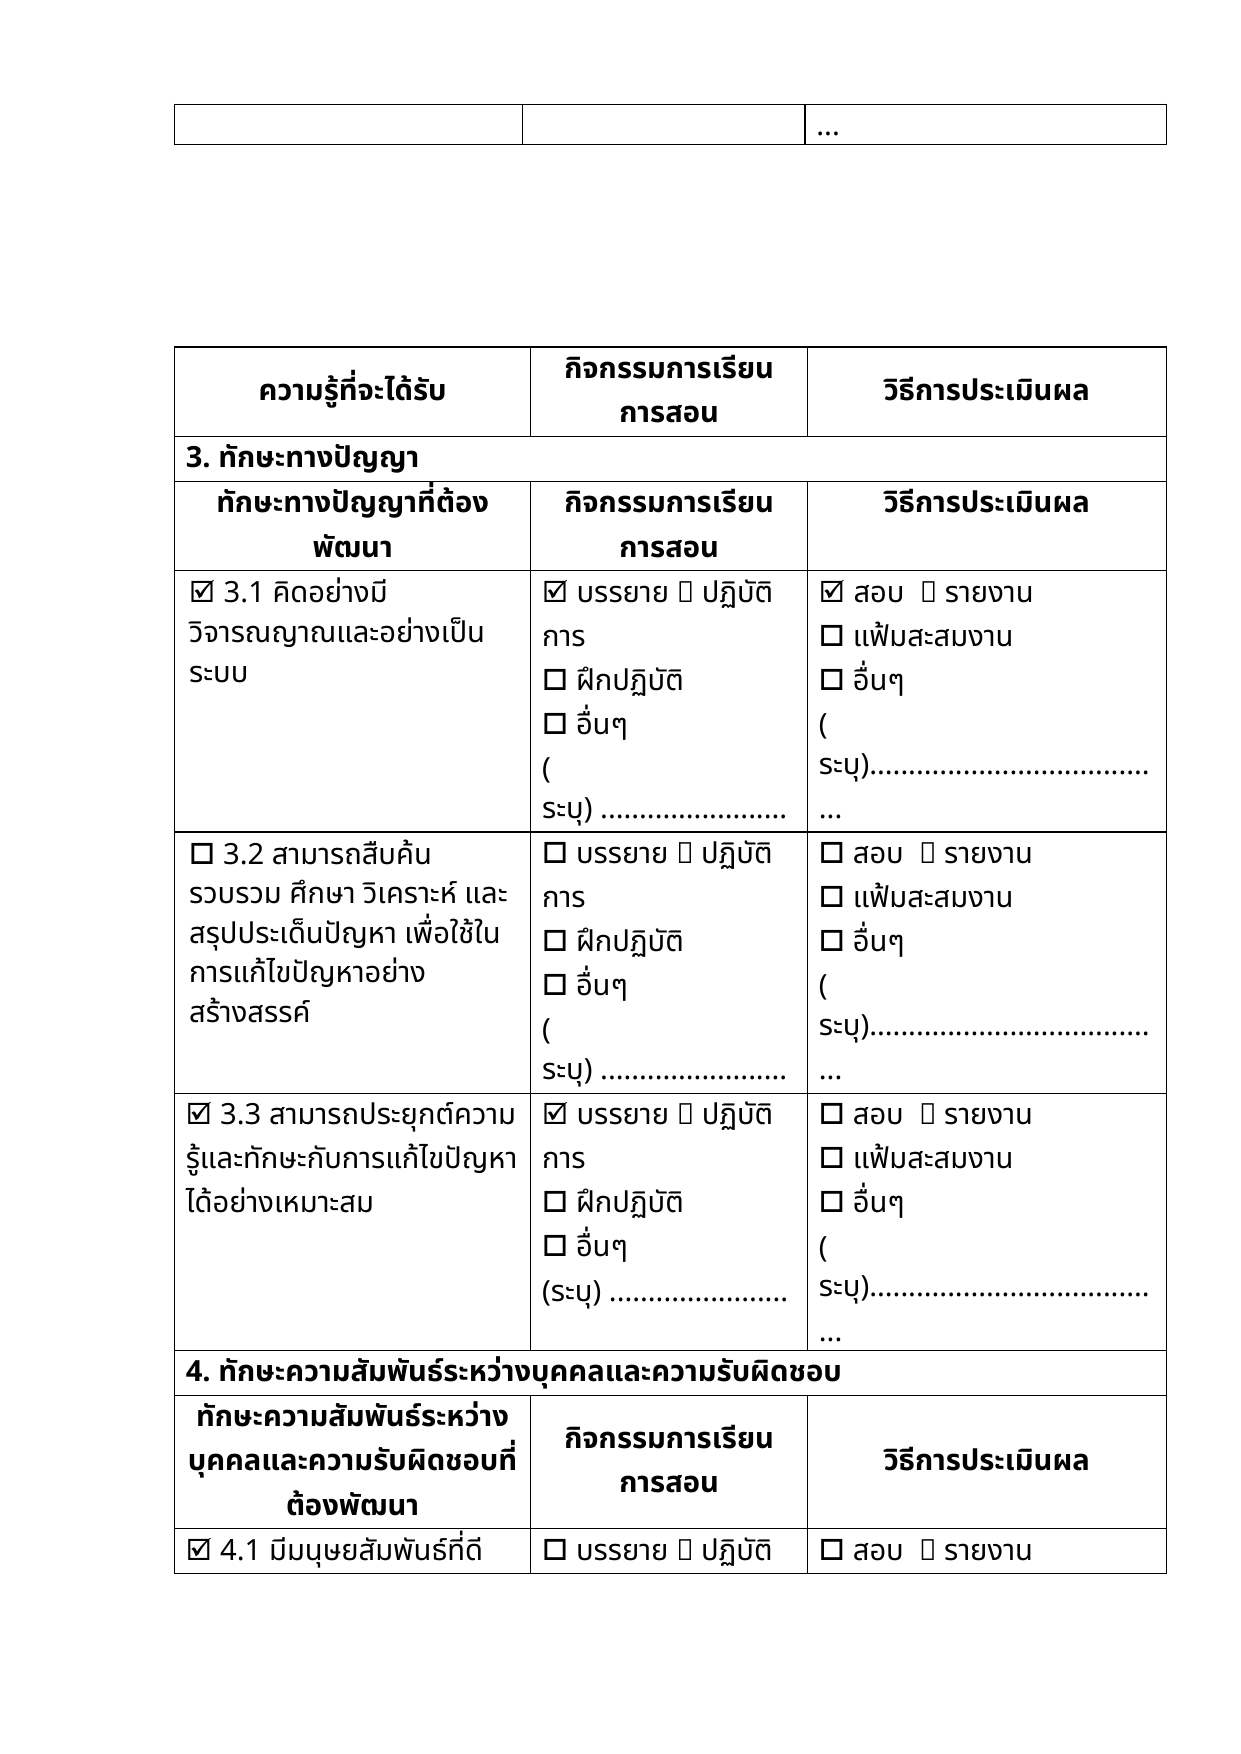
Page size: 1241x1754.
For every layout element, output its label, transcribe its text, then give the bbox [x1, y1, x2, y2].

table_cell กิจกรรมการเรียนการสอน [531, 482, 807, 570]
table_cell 4. ทักษะความสัมพันธ์ระหว่างบุคคลและความรับผิดชอบ [175, 1351, 1166, 1395]
table_header กิจกรรมการเรียนการสอน [531, 348, 807, 436]
table_cell บรรยาย ปฏิบัติการ ฝึกปฏิบัติ อื่นๆ (ระบุ) ........................ [531, 571, 807, 831]
table_cell กิจกรรมการเรียนการสอน [531, 1396, 807, 1528]
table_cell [808, 1529, 1166, 1573]
table_cell บรรยาย ปฏิบัติการ ฝึกปฏิบัติ อื่นๆ (ระบุ) ........................ [531, 833, 807, 1093]
table_cell ทักษะทางปัญญาที่ต้องพัฒนา [175, 482, 530, 570]
table_cell 3.2 สามารถสืบค้น รวบรวม ศึกษา วิเคราะห์ และสรุปประเด็นปัญหา เพื่อใช้ในการแก้ไขปัญหาอย่างสร้างสรรค์ [175, 833, 530, 1093]
table_cell สอบ รายงาน แฟ้มสะสมงาน อื่นๆ (ระบุ)....................................... [808, 1094, 1166, 1349]
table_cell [175, 105, 522, 144]
table_cell 3.3 สามารถประยุกต์ความรู้และทักษะกับการแก้ไขปัญหาได้อย่างเหมาะสม [175, 1094, 530, 1349]
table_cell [175, 1529, 530, 1573]
table_cell วิธีการประเมินผล [808, 1396, 1166, 1528]
table_cell บรรยาย ปฏิบัติการ ฝึกปฏิบัติ อื่นๆ (ระบุ) ....................... [531, 1094, 807, 1349]
table_cell ทักษะความสัมพันธ์ระหว่างบุคคลและความรับผิดชอบที่ต้องพัฒนา [175, 1396, 530, 1528]
table_cell สอบ รายงาน แฟ้มสะสมงาน อื่นๆ (ระบุ)....................................... [808, 571, 1166, 831]
table_cell 3.1 คิดอย่างมีวิจารณญาณและอย่างเป็นระบบ [175, 571, 530, 831]
table_header วิธีการประเมินผล [808, 348, 1166, 436]
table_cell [531, 1529, 807, 1573]
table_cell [523, 105, 804, 144]
table_cell 3. ทักษะทางปัญญา [175, 437, 1166, 481]
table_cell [806, 105, 1166, 144]
table_cell สอบ รายงาน แฟ้มสะสมงาน อื่นๆ (ระบุ)....................................... [808, 833, 1166, 1093]
table_cell วิธีการประเมินผล [808, 482, 1166, 570]
table_header ความรู้ที่จะได้รับ [175, 348, 530, 436]
